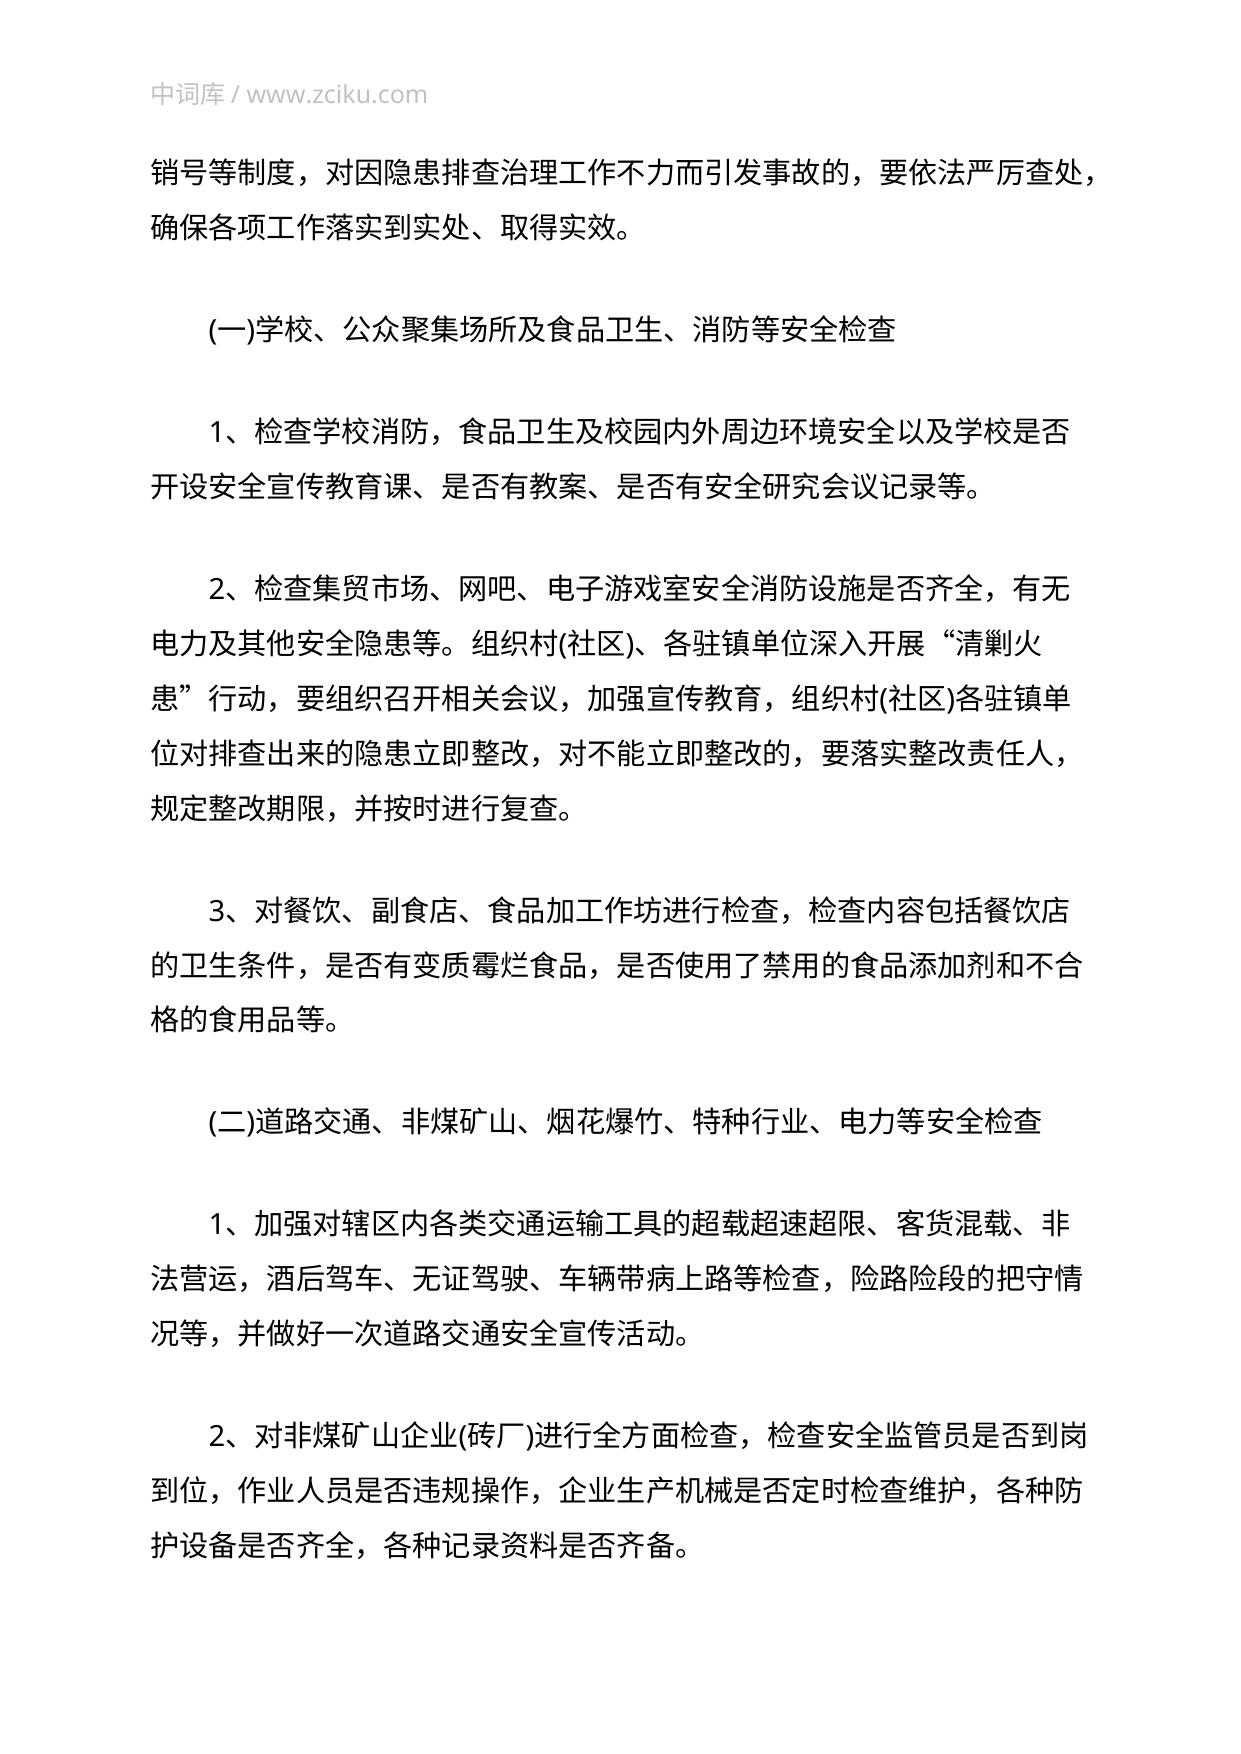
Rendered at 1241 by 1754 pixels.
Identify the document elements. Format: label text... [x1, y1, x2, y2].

text 2、检查集贸市场、网吧、电子游戏室安全消防设施是否齐全，有无电力及其他安全隐患等。组织村(社区)、各驻镇单位深入开展“清剿火患”行动，要组织召开相关会议，加强宣传教育，组织村(社区)各驻镇单位对排查出来的隐患立即整改，对不能立即整改的，要落实整改责任人，规定整改期限，并按时进行复查。 [150, 565, 1090, 828]
text (一)学校、公众聚集场所及食品卫生、消防等安全检查 [150, 307, 1090, 349]
text 2、对非煤矿山企业(砖厂)进行全方面检查，检查安全监管员是否到岗到位，作业人员是否违规操作，企业生产机械是否定时检查维护，各种防护设备是否齐全，各种记录资料是否齐备。 [150, 1412, 1090, 1564]
text 3、对餐饮、副食店、食品加工作坊进行检查，检查内容包括餐饮店的卫生条件，是否有变质霉烂食品，是否使用了禁用的食品添加剂和不合格的食用品等。 [150, 887, 1090, 1039]
text 1、检查学校消防，食品卫生及校园内外周边环境安全以及学校是否开设安全宣传教育课、是否有教案、是否有安全研究会议记录等。 [150, 409, 1090, 506]
text 1、加强对辖区内各类交通运输工具的超载超速超限、客货混载、非法营运，酒后驾车、无证驾驶、车辆带病上路等检查，险路险段的把守情况等，并做好一次道路交通安全宣传活动。 [150, 1201, 1090, 1353]
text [150, 150, 1090, 247]
text (二)道路交通、非煤矿山、烟花爆竹、特种行业、电力等安全检查 [150, 1099, 1090, 1141]
